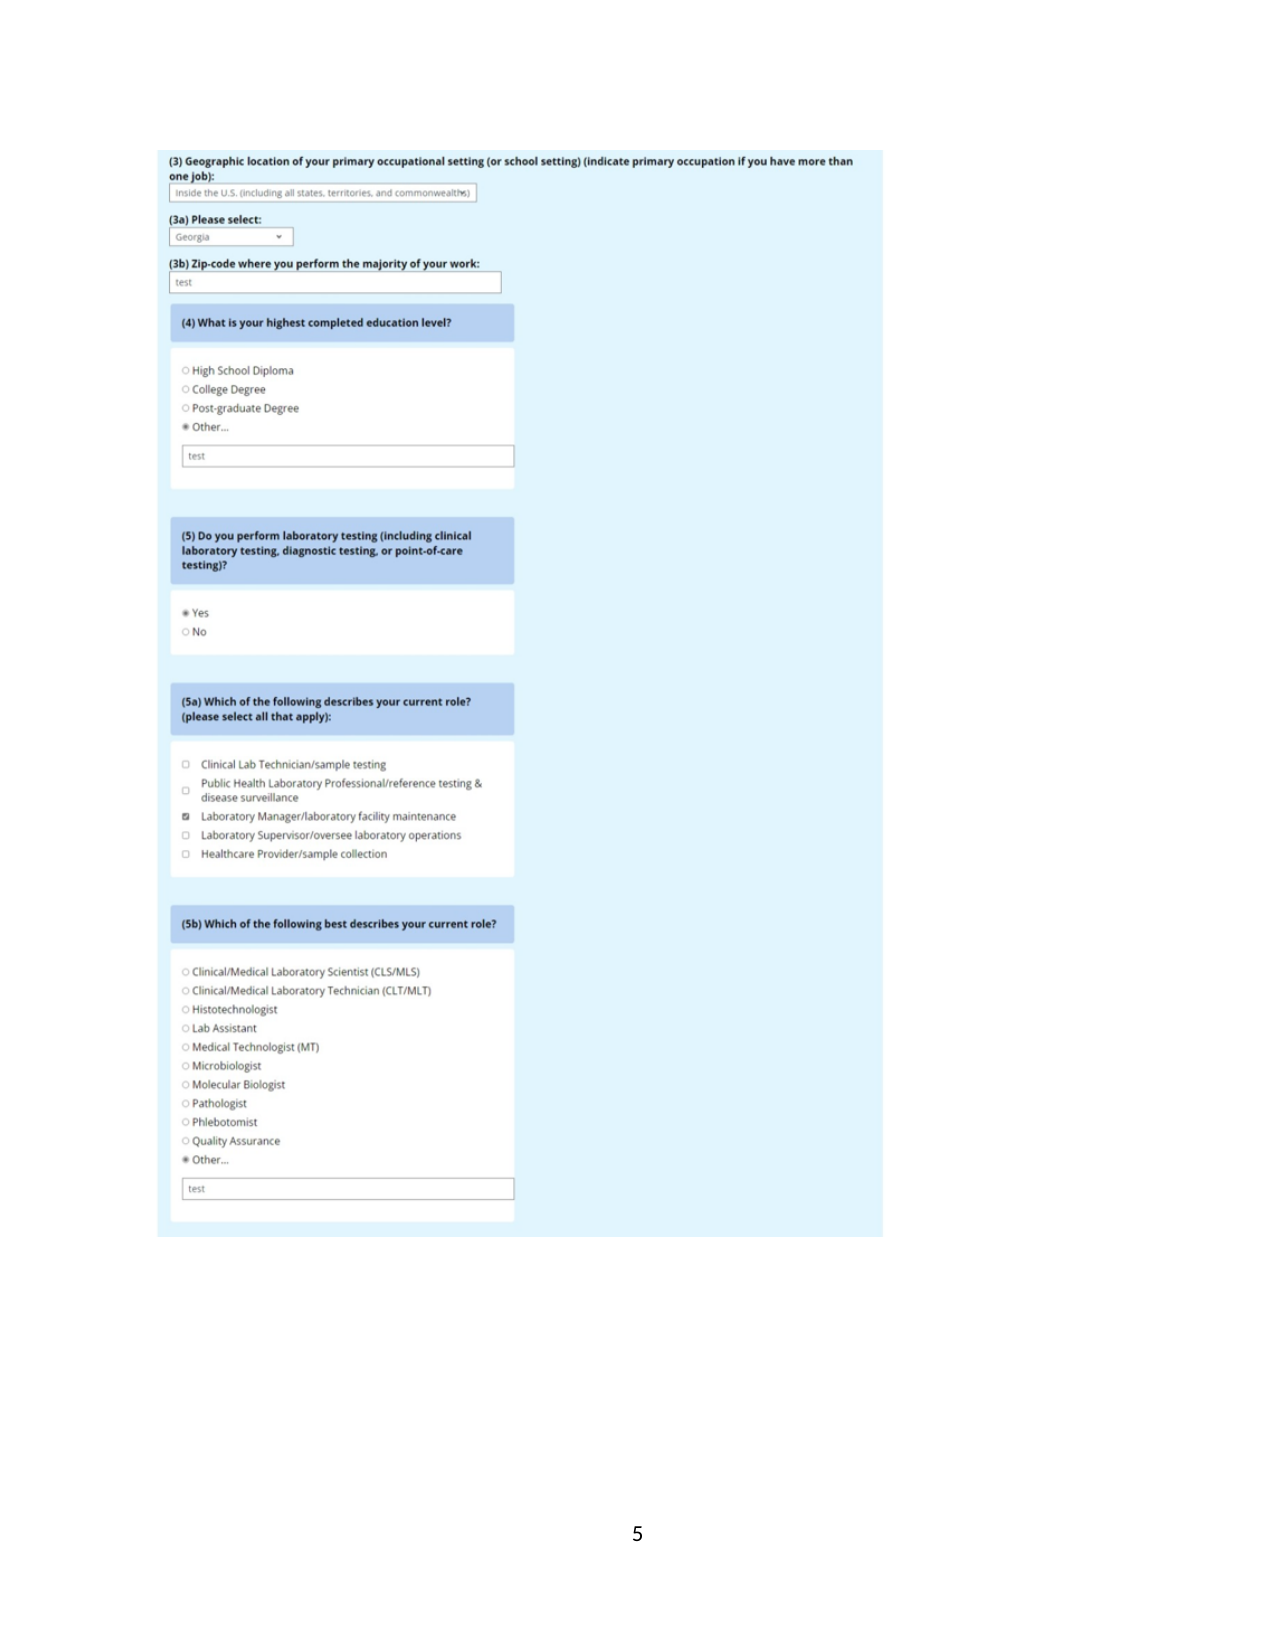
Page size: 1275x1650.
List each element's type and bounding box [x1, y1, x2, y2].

picture [150, 150, 892, 1237]
